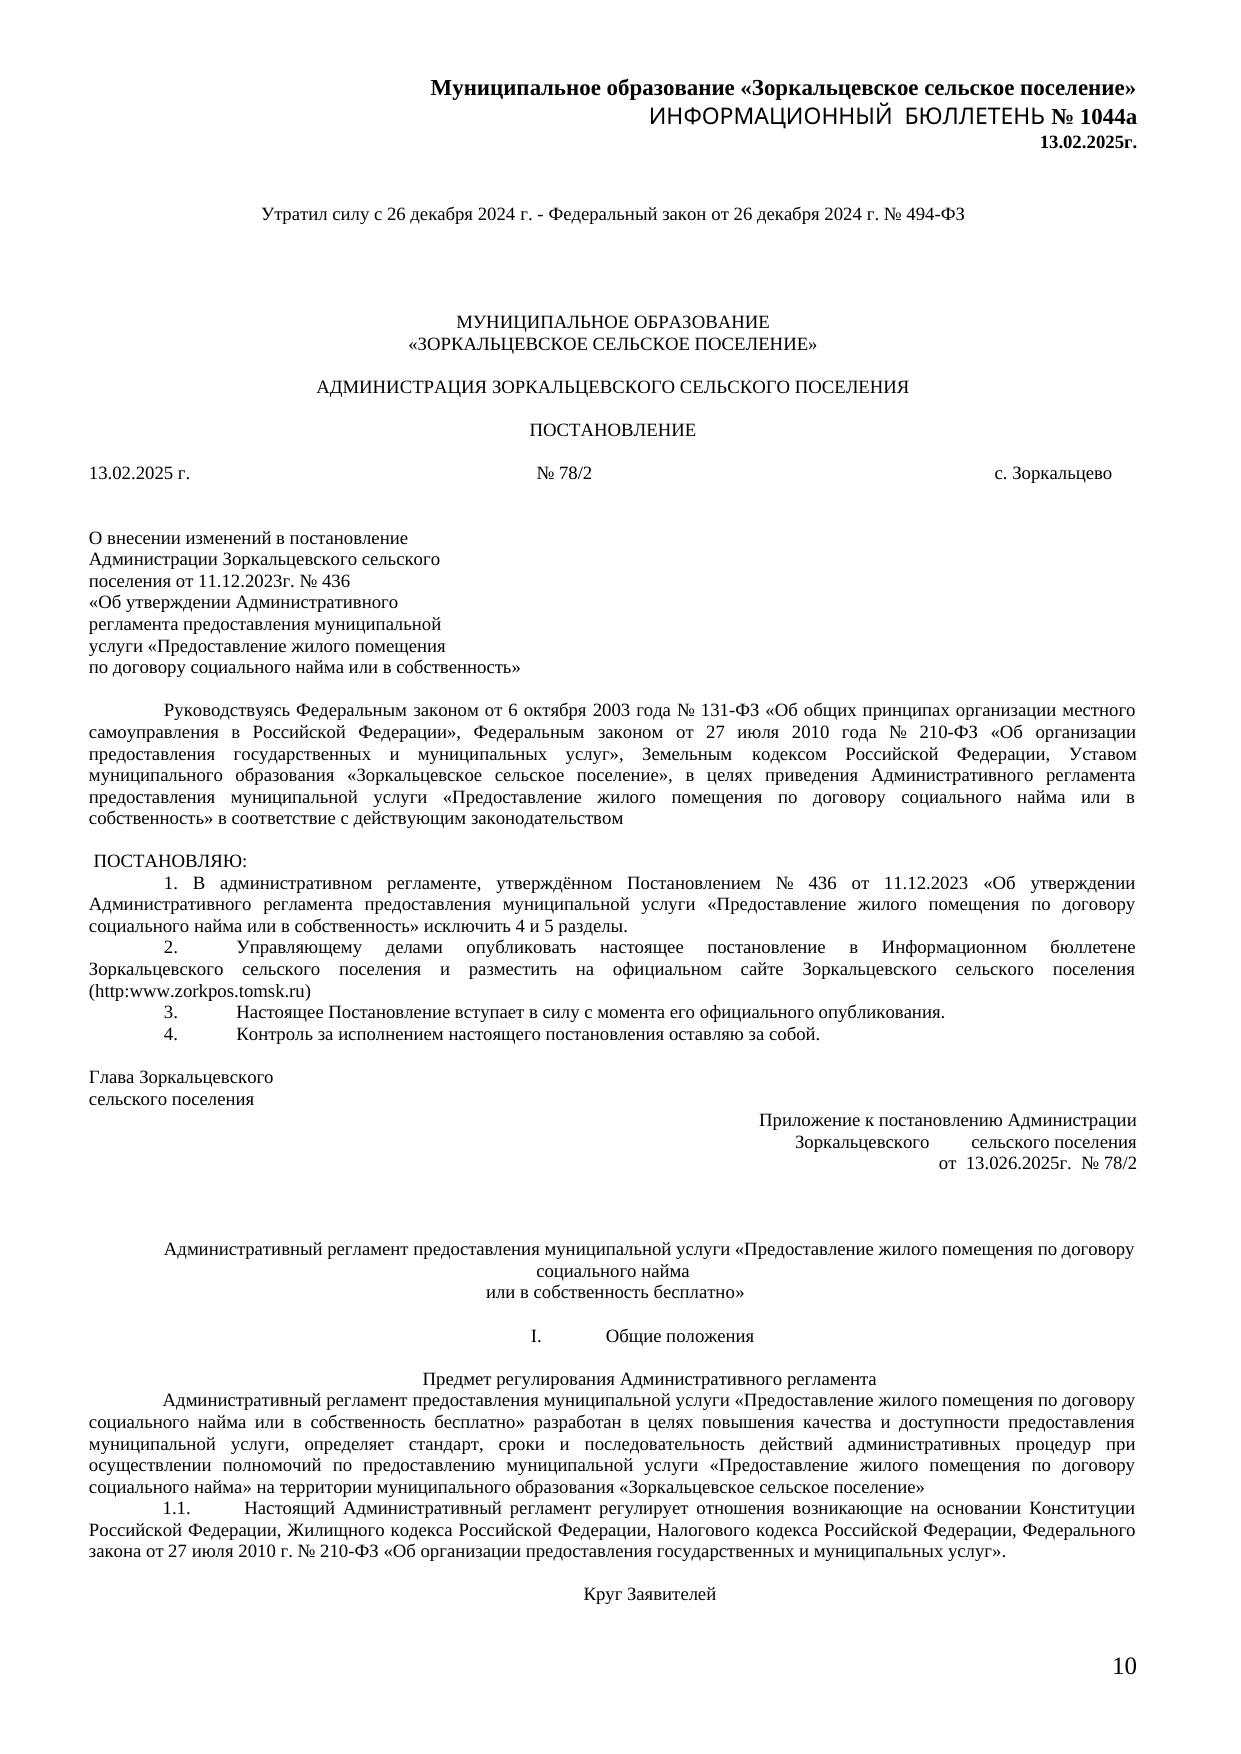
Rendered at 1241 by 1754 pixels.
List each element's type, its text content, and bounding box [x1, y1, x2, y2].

text регламента предоставления муниципальной [89, 613, 1137, 634]
text 4. Контроль за исполнением настоящего постановления оставляю за собой. [89, 1023, 1137, 1044]
text Утратил силу с 26 декабря 2024 г. - Федеральный закон от 26 декабря 2024 г. № 494-ФЗ [89, 203, 1137, 225]
text или в собственность бесплатно» [89, 1281, 1137, 1303]
text «Об утверждении Административного [89, 591, 1137, 613]
text МУНИЦИПАЛЬНОЕ ОБРАЗОВАНИЕ [89, 311, 1137, 333]
text поселения от 11.12.2023г. № 436 [89, 570, 1137, 591]
text сельского поселения [89, 1087, 1137, 1109]
text Глава Зоркальцевского [89, 1066, 1137, 1087]
text Круг Заявителей [89, 1583, 1137, 1605]
text услуги «Предоставление жилого помещения [89, 634, 1137, 656]
list Настоящий Административный регламент регулирует отношения возникающие на основании Конституции Российской Федерации, Жилищного кодекса Российской Федерации, Налогового кодекса Российской Федерации, Федерального закона от 27 июля 2010 г. № 210-ФЗ «Об организации предоставления государственных и муниципальных услуг». [89, 1497, 1137, 1562]
text 3. Настоящее Постановление вступает в силу с момента его официального опубликования. [89, 1001, 1137, 1023]
text Приложение к постановлению Администрации Зоркальцевского сельского поселения [89, 1109, 1137, 1152]
text Административный регламент предоставления муниципальной услуги «Предоставление жилого помещения по договору социального найма или в собственность бесплатно» разработан в целях повышения качества и доступности предоставления муниципальной услуги, определяет стандарт, сроки и последовательность действий административных процедур при осуществлении полномочий по предоставлению муниципальной услуги «Предоставление жилого помещения по договору социального найма» на территории муниципального образования «Зоркальцевское сельское поселение» [89, 1389, 1137, 1497]
text ПОСТАНОВЛЕНИЕ [89, 419, 1137, 441]
text АДМИНИСТРАЦИЯ ЗОРКАЛЬЦЕВСКОГО СЕЛЬСКОГО ПОСЕЛЕНИЯ [89, 376, 1137, 397]
text 13.02.2025 г. № 78/2 с. Зоркальцево [89, 462, 1137, 484]
text от 13.026.2025г. № 78/2 [89, 1152, 1137, 1174]
text Административный регламент предоставления муниципальной услуги «Предоставление жилого помещения по договору социального найма [89, 1238, 1137, 1281]
text 1. В административном регламенте, утверждённом Постановлением № 436 от 11.12.2023 «Об утверждении Административного регламента предоставления муниципальной услуги «Предоставление жилого помещения по договору социального найма или в собственность» исключить 4 и 5 разделы. [89, 872, 1137, 936]
text «ЗОРКАЛЬЦЕВСКОЕ СЕЛЬСКОЕ ПОСЕЛЕНИЕ» [89, 333, 1137, 354]
text Предмет регулирования Административного регламента [89, 1368, 1137, 1389]
list Общие положения [148, 1324, 1137, 1346]
text Руководствуясь Федеральным законом от 6 октября 2003 года № 131-ФЗ «Об общих принципах организации местного самоуправления в Российской Федерации», Федеральным законом от 27 июля 2010 года № 210-ФЗ «Об организации предоставления государственных и муниципальных услуг», Земельным кодексом Российской Федерации, Уставом муниципального образования «Зоркальцевское сельское поселение», в целях приведения Административного регламента предоставления муниципальной услуги «Предоставление жилого помещения по договору социального найма или в собственность» в соответствие с действующим законодательством [89, 699, 1137, 829]
text по договору социального найма или в собственность» [89, 656, 1137, 678]
text ПОСТАНОВЛЯЮ: [89, 850, 1137, 872]
text О внесении изменений в постановление [89, 527, 1137, 548]
text Администрации Зоркальцевского сельского [89, 548, 1137, 570]
text 2. Управляющему делами опубликовать настоящее постановление в Информационном бюллетене Зоркальцевского сельского поселения и разместить на официальном сайте Зоркальцевского сельского поселения (http:www.zorkpos.tomsk.ru) [89, 936, 1137, 1001]
